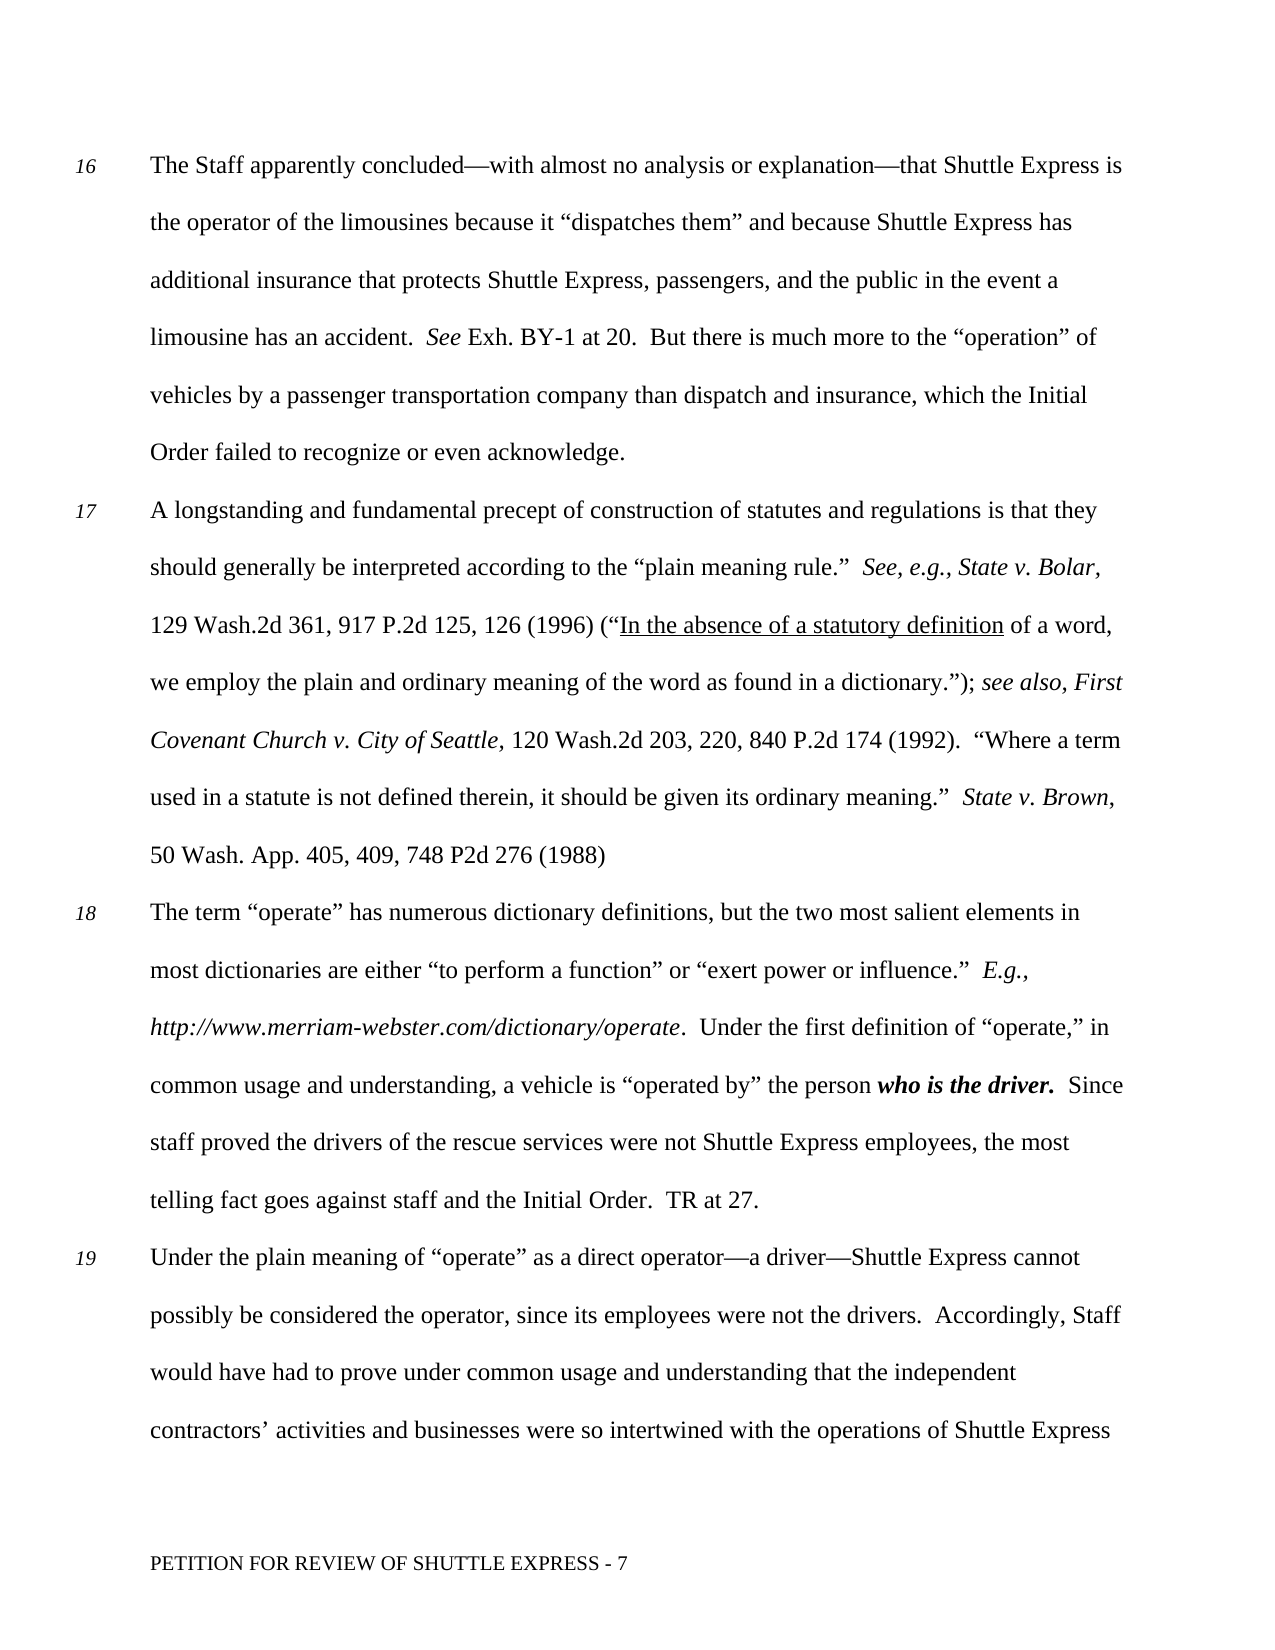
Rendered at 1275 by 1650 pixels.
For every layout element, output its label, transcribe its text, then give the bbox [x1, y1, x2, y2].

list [75, 1242, 1125, 1444]
list A longstanding and fundamental precept of construction of statutes and regulations is that they should generally be interpreted according to the “plain meaning rule.” See, e.g., State v. Bolar, 129 Wash.2d 361, 917 P.2d 125, 126 (1996) (“In the absence of a statutory definition of a word, we employ the plain and ordinary meaning of the word as found in a dictionary.”); see also, First Covenant Church v. City of Seattle, 120 Wash.2d 203, 220, 840 P.2d 174 (1992). “Where a term used in a statute is not defined therein, it should be given its ordinary meaning.” State v. Brown, 50 Wash. App. 405, 409, 748 P2d 276 (1988) [75, 495, 1125, 869]
list The Staff apparently concluded—with almost no analysis or explanation—that Shuttle Express is the operator of the limousines because it “dispatches them” and because Shuttle Express has additional insurance that protects Shuttle Express, passengers, and the public in the event a limousine has an accident. See Exh. BY-1 at 20. But there is much more to the “operation” of vehicles by a passenger transportation company than dispatch and insurance, which the Initial Order failed to recognize or even acknowledge. [75, 150, 1125, 466]
list The term “operate” has numerous dictionary definitions, but the two most salient elements in most dictionaries are either “to perform a function” or “exert power or influence.” E.g., http://www.merriam-webster.com/dictionary/operate. Under the first definition of “operate,” in common usage and understanding, a vehicle is “operated by” the person who is the driver. Since staff proved the drivers of the rescue services were not Shuttle Express employees, the most telling fact goes against staff and the Initial Order. TR at 27. [75, 897, 1125, 1214]
